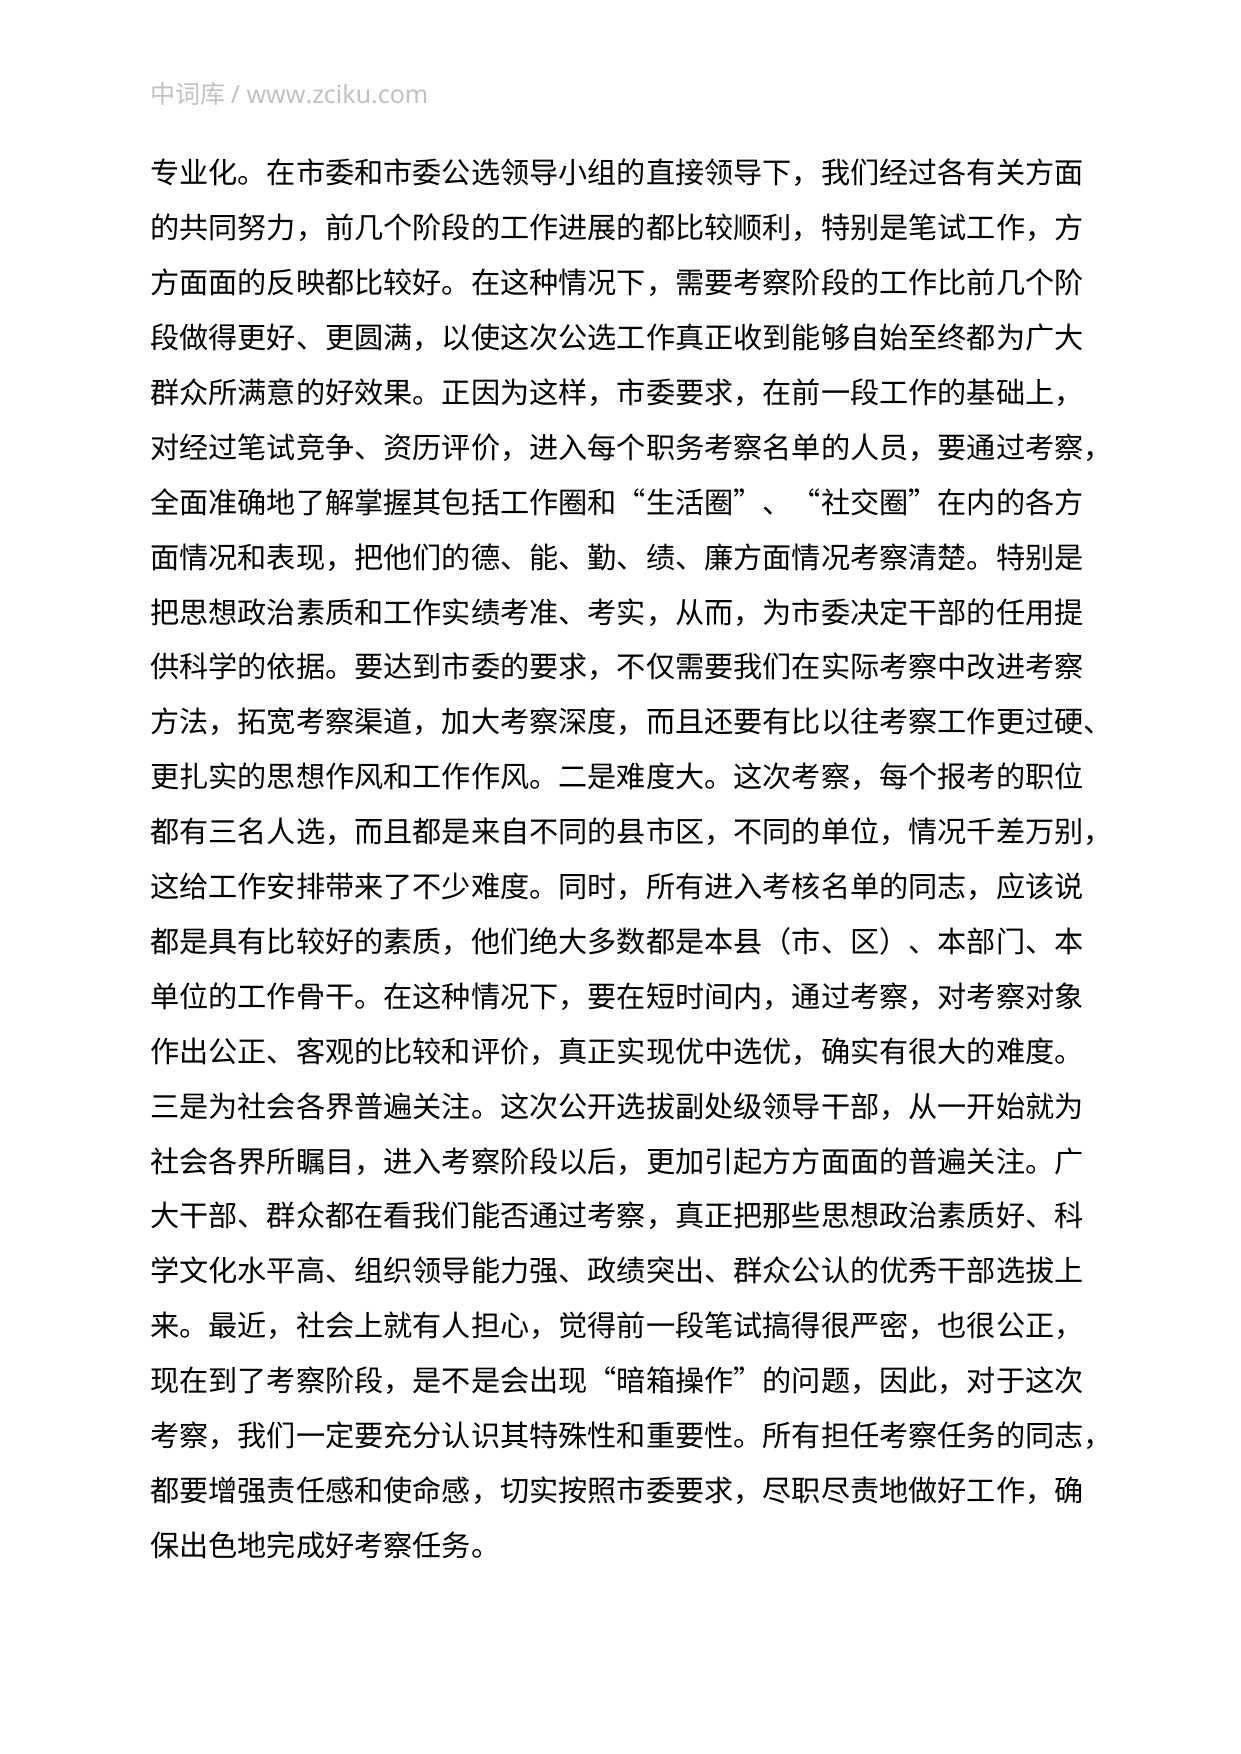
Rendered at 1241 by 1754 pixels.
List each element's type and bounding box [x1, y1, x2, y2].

text [150, 150, 1090, 1565]
